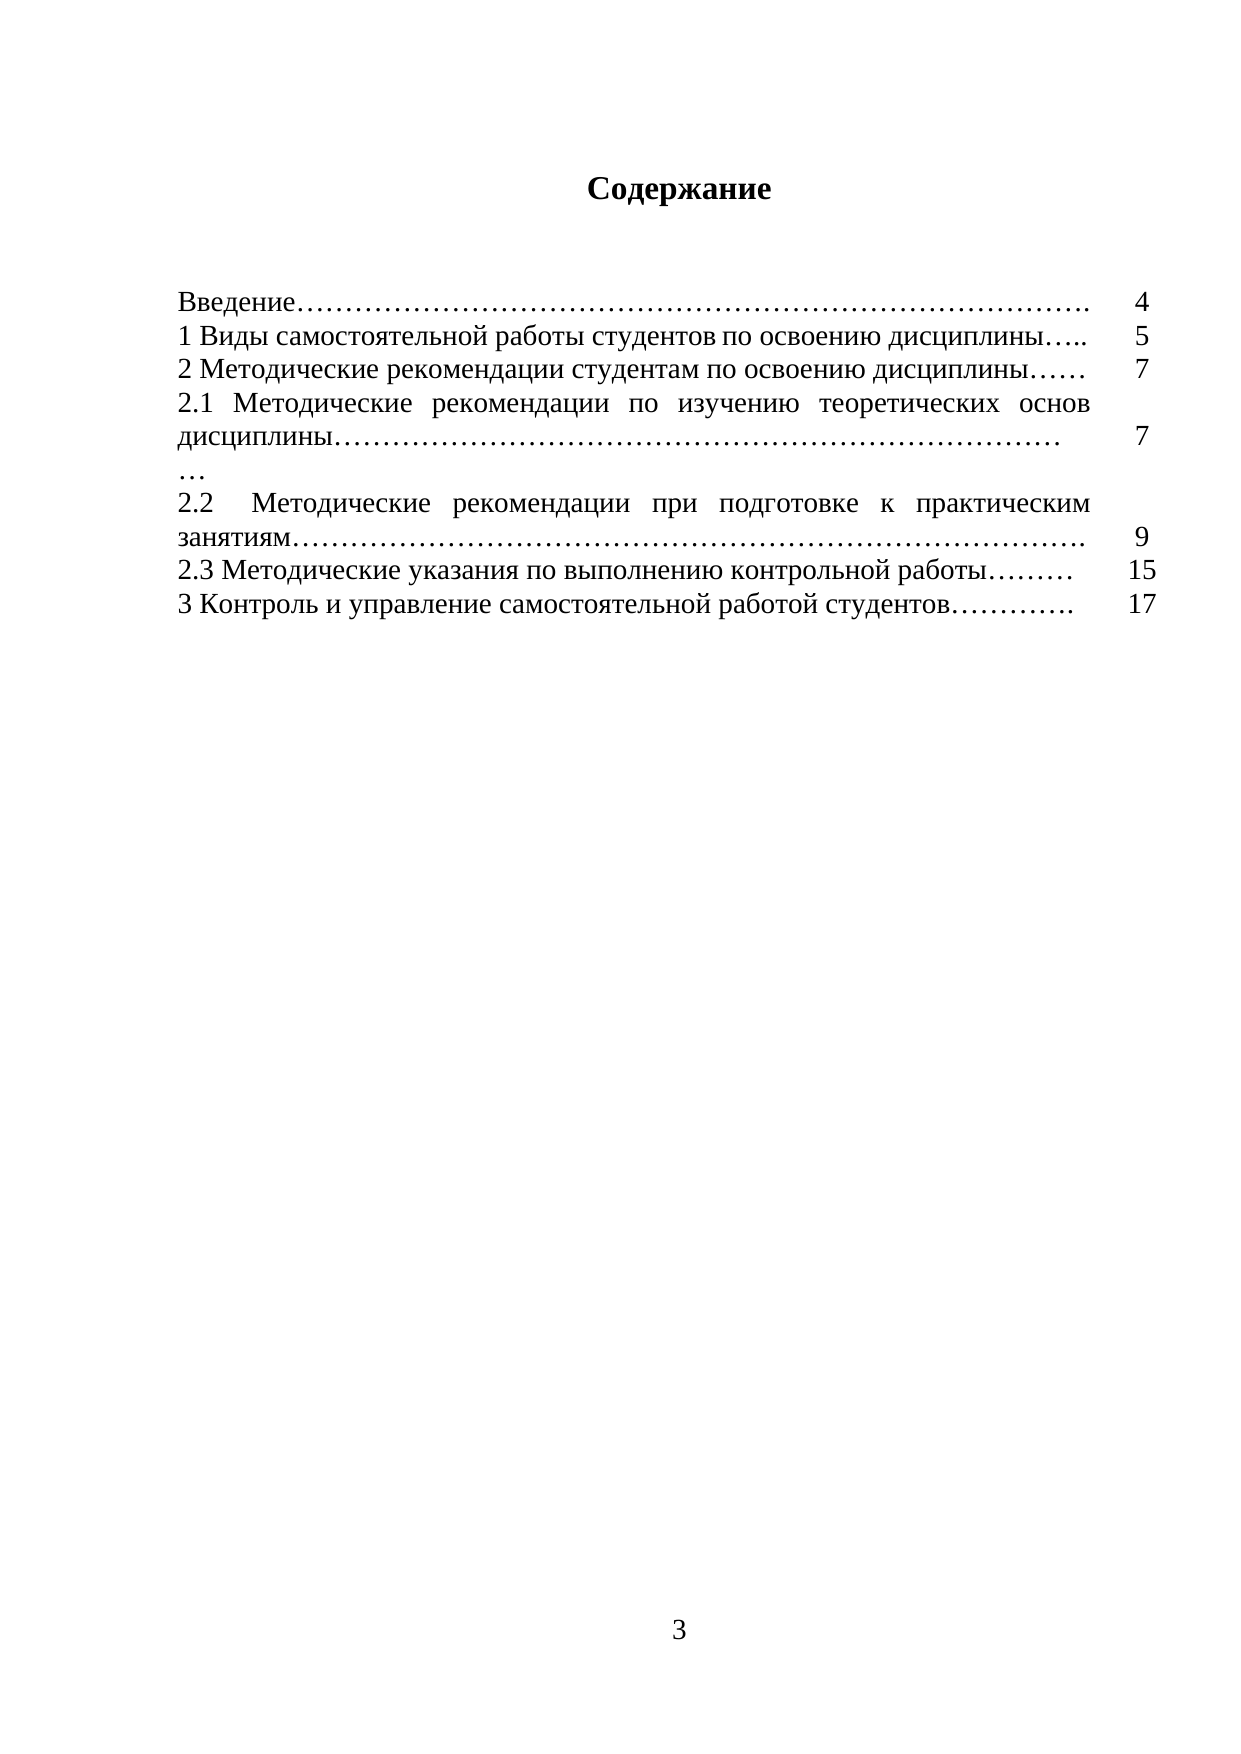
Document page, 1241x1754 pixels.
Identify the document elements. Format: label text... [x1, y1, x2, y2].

table_cell 7 [1102, 351, 1181, 385]
table_header 4 [1102, 284, 1181, 318]
table_header Введение………………………………………………………………………. [166, 284, 1102, 318]
subtitle Содержание [177, 168, 1181, 206]
table_cell 7 [1102, 385, 1181, 485]
table_cell 9 [1102, 485, 1181, 552]
table_cell 2.1 Методические рекомендации по изучению теоретических основ дисциплины…………………………………………………………………… [166, 385, 1102, 485]
table_cell 2.2 Методические рекомендации при подготовке к практическим занятиям………………………………………………………………………. [166, 485, 1102, 552]
table_cell 5 [1102, 318, 1181, 351]
table_cell 1 Виды самостоятельной работы студентов по освоению дисциплины….. [166, 318, 1102, 351]
table_cell 2.3 Методические указания по выполнению контрольной работы……… [166, 553, 1102, 586]
table_cell 2 Методические рекомендации студентам по освоению дисциплины…… [166, 351, 1102, 385]
table_cell 17 [1102, 586, 1181, 619]
table_cell 15 [1102, 553, 1181, 586]
table_cell 3 Контроль и управление самостоятельной работой студентов…………. [166, 586, 1102, 619]
